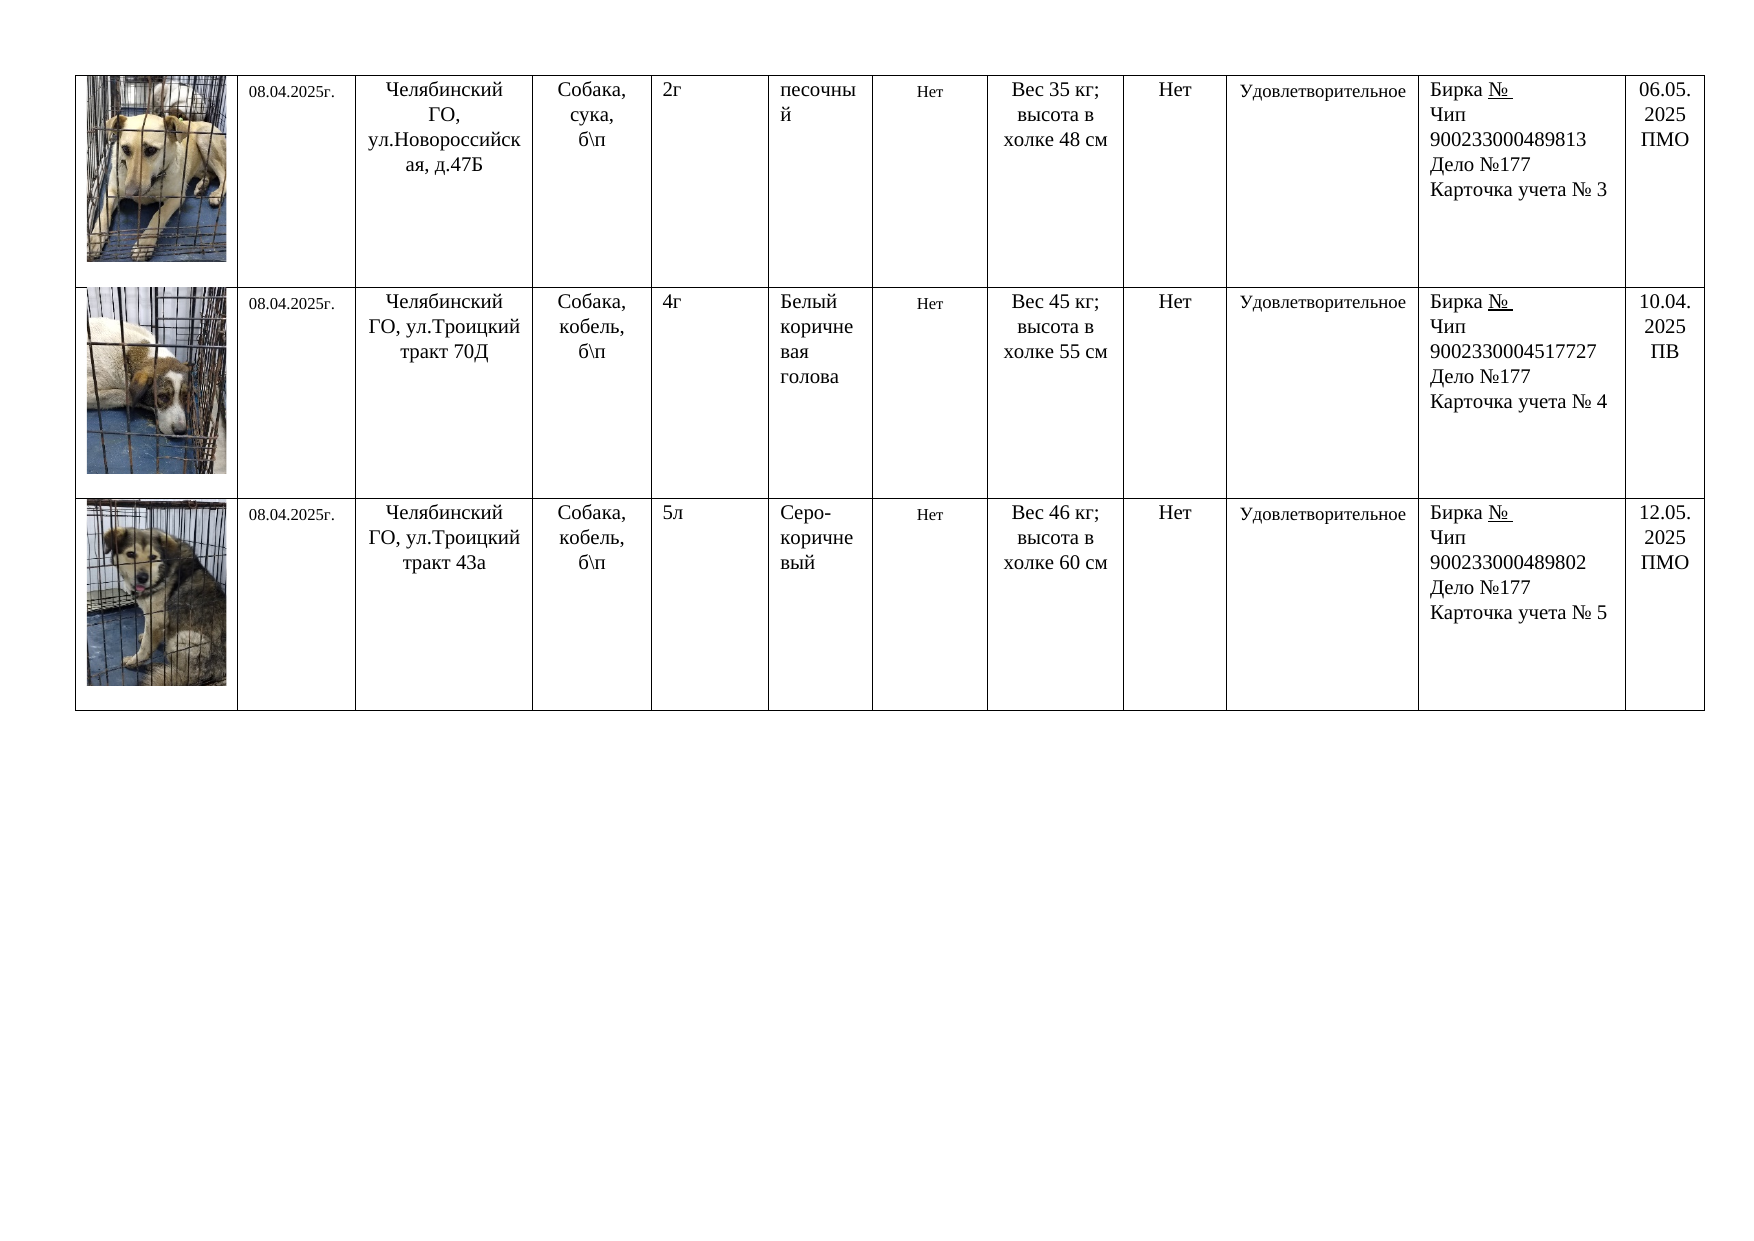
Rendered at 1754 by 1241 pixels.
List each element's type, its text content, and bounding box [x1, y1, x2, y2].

table_cell 12.05.2025ПМО [1626, 499, 1704, 710]
table_cell [76, 499, 237, 710]
picture [86, 76, 227, 262]
table_cell Удовлетворительное [1227, 76, 1418, 287]
table_cell 08.04.2025г. [238, 499, 355, 710]
table_cell Челябинский ГО, ул.Троицкий тракт 43а [356, 499, 532, 710]
table_cell 06.05.2025ПМО [1626, 76, 1704, 287]
table_cell Вес 45 кг; высота в холке 55 см [988, 288, 1123, 498]
table_cell 08.04.2025г. [238, 76, 355, 287]
table_cell Собака, кобель, б\п [533, 499, 651, 710]
table_cell Нет [1124, 76, 1226, 287]
table_cell Собака, кобель, б\п [533, 288, 651, 498]
table_cell Удовлетворительное [1227, 499, 1418, 710]
table_cell Нет [1124, 288, 1226, 498]
table_cell Челябинский ГО, ул.Троицкий тракт 70Д [356, 288, 532, 498]
table_cell Собака, сука, б\п [533, 76, 651, 287]
table_cell Серо-коричневый [769, 499, 872, 710]
table_cell Нет [873, 76, 987, 287]
table_cell 10.04.2025ПВ [1626, 288, 1704, 498]
table_cell Нет [873, 288, 987, 498]
table_cell 4г [652, 288, 768, 498]
table_cell [76, 76, 237, 287]
table_cell Вес 35 кг; высота в холке 48 см [988, 76, 1123, 287]
table_cell Вес 46 кг; высота в холке 60 см [988, 499, 1123, 710]
table_cell Удовлетворительное [1227, 288, 1418, 498]
table_cell Нет [1124, 499, 1226, 710]
table_cell Бирка № Чип 900233000489813 Дело №177 Карточка учета № 3 [1419, 76, 1625, 287]
table_cell Нет [873, 499, 987, 710]
table_cell Бирка № Чип 900233000489802 Дело №177 Карточка учета № 5 [1419, 499, 1625, 710]
table_cell песочный [769, 76, 872, 287]
table_cell 2г [652, 76, 768, 287]
picture [86, 287, 227, 474]
table_cell Бирка № Чип 9002330004517727 Дело №177 Карточка учета № 4 [1419, 288, 1625, 498]
table_cell Челябинский ГО, ул.Новороссийская, д.47Б [356, 76, 532, 287]
table_cell 08.04.2025г. [238, 288, 355, 498]
picture [86, 499, 227, 686]
table_cell Белый коричневая голова [769, 288, 872, 498]
table_cell 5л [652, 499, 768, 710]
table_cell [76, 288, 237, 498]
